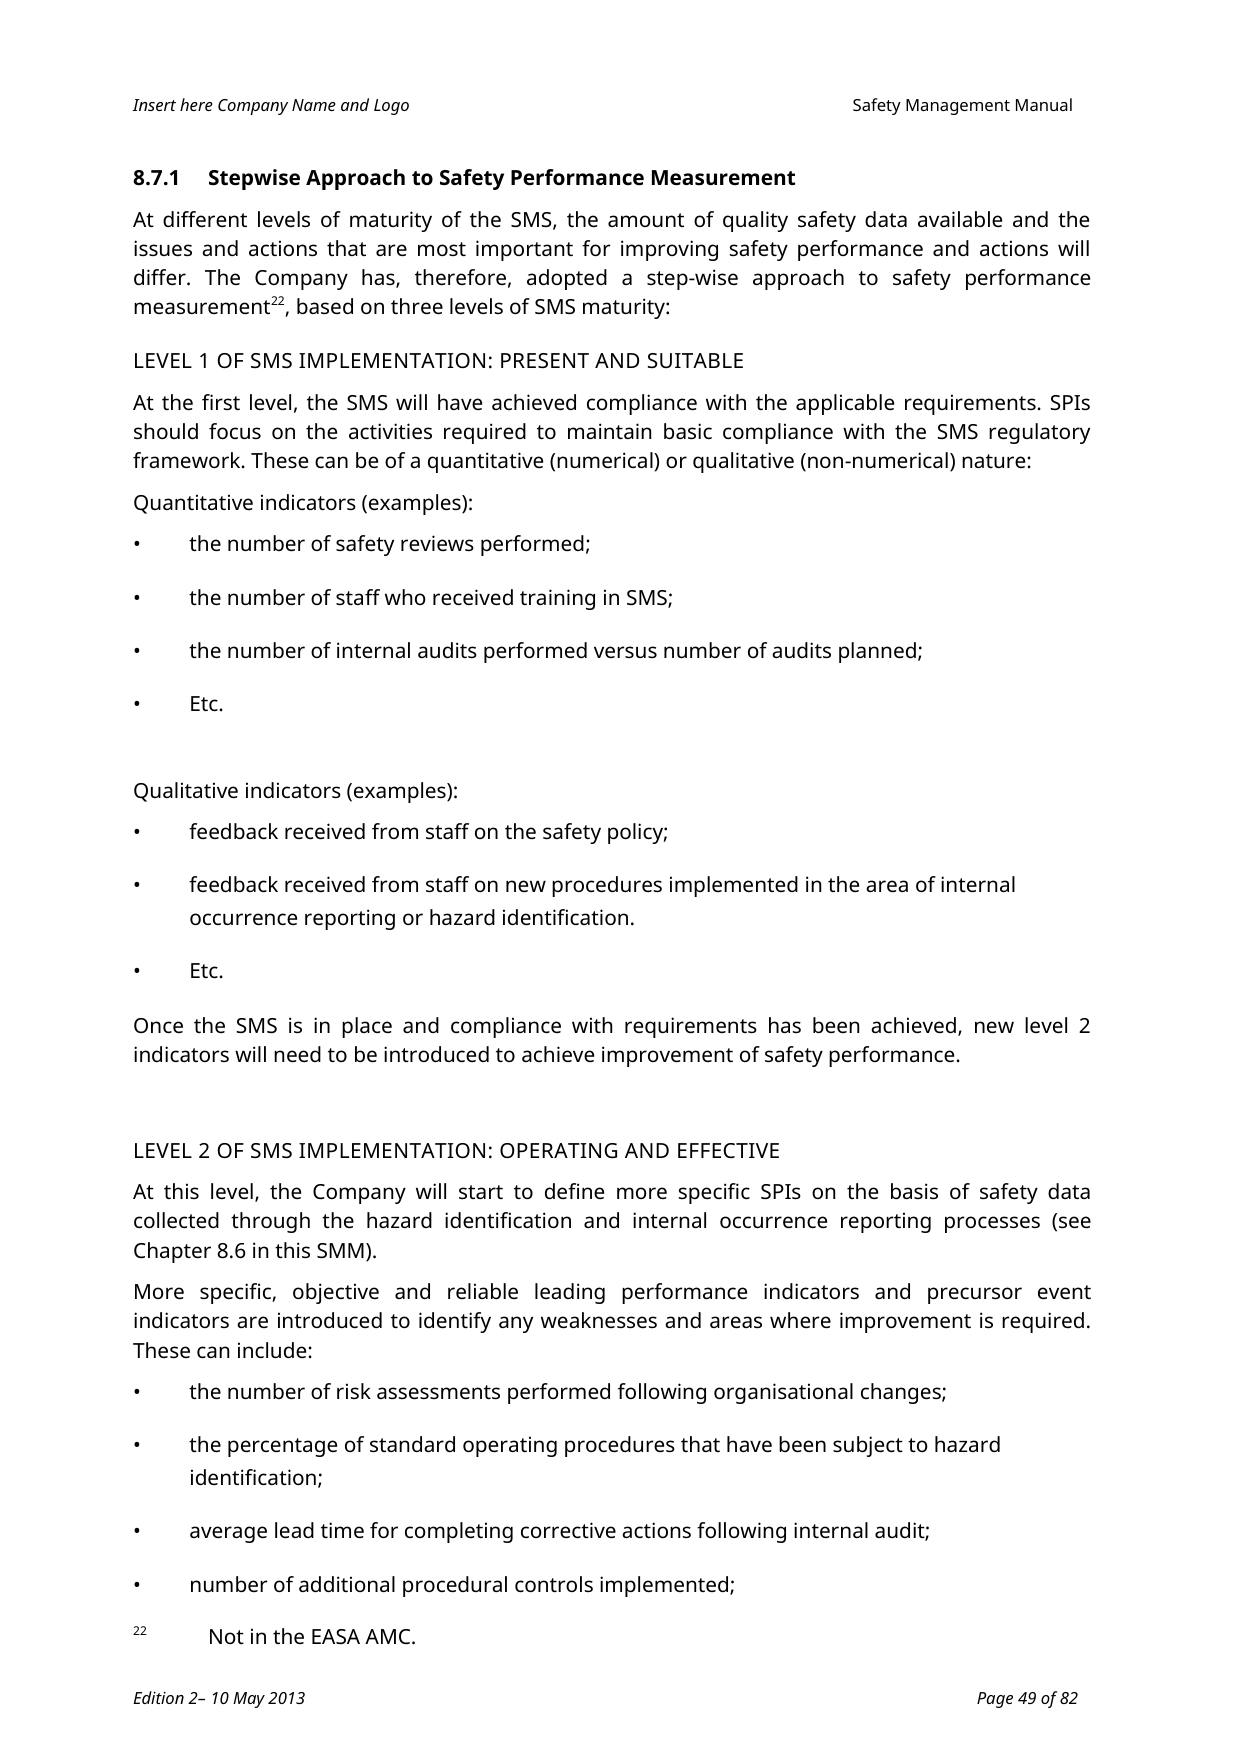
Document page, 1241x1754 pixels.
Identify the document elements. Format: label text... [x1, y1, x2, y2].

text At different levels of maturity of the SMS, the amount of quality safety data available and the issues and actions that are most important for improving safety performance and actions will differ. The Company has, therefore, adopted a step-wise approach to safety performance measurement, based on three levels of SMS maturity: [133, 204, 1093, 321]
text More specific, objective and reliable leading performance indicators and precursor event indicators are introduced to identify any weaknesses and areas where improvement is required. These can include: [133, 1277, 1093, 1364]
text Quantitative indicators (examples): [133, 487, 1093, 517]
text Once the SMS is in place and compliance with requirements has been achieved, new level 2 indicators will need to be introduced to achieve improvement of safety performance. [133, 1010, 1093, 1068]
list the number of staff who received training in SMS; [133, 583, 1093, 611]
list Etc. [133, 957, 1093, 985]
list feedback received from staff on the safety policy; [133, 817, 1093, 846]
list number of additional procedural controls implemented; [133, 1570, 1093, 1598]
list Etc. [133, 689, 1093, 751]
text At this level, the Company will start to define more specific SPIs on the basis of safety data collected through the hazard identification and internal occurrence reporting processes (see Chapter 8.6 in this SMM). [133, 1177, 1093, 1264]
text Level 2 of SMS implementation: Operating and effective [133, 1135, 1093, 1164]
list the percentage of standard operating procedures that have been subject to hazard identification; [133, 1430, 1093, 1491]
text 8.7.1 Stepwise Approach to Safety Performance Measurement [133, 162, 1093, 192]
list feedback received from staff on new procedures implemented in the area of internal occurrence reporting or hazard identification. [133, 871, 1093, 932]
text At the first level, the SMS will have achieved compliance with the applicable requirements. SPIs should focus on the activities required to maintain basic compliance with the SMS regulatory framework. These can be of a quantitative (numerical) or qualitative (non-numerical) nature: [133, 387, 1093, 475]
list the number of safety reviews performed; [133, 529, 1093, 558]
text Level 1 of SMS implementation: Present and suitable [133, 346, 1093, 375]
text Qualitative indicators (examples): [133, 776, 1093, 805]
list the number of internal audits performed versus number of audits planned; [133, 636, 1093, 664]
list the number of risk assessments performed following organisational changes; [133, 1377, 1093, 1405]
list average lead time for completing corrective actions following internal audit; [133, 1516, 1093, 1545]
